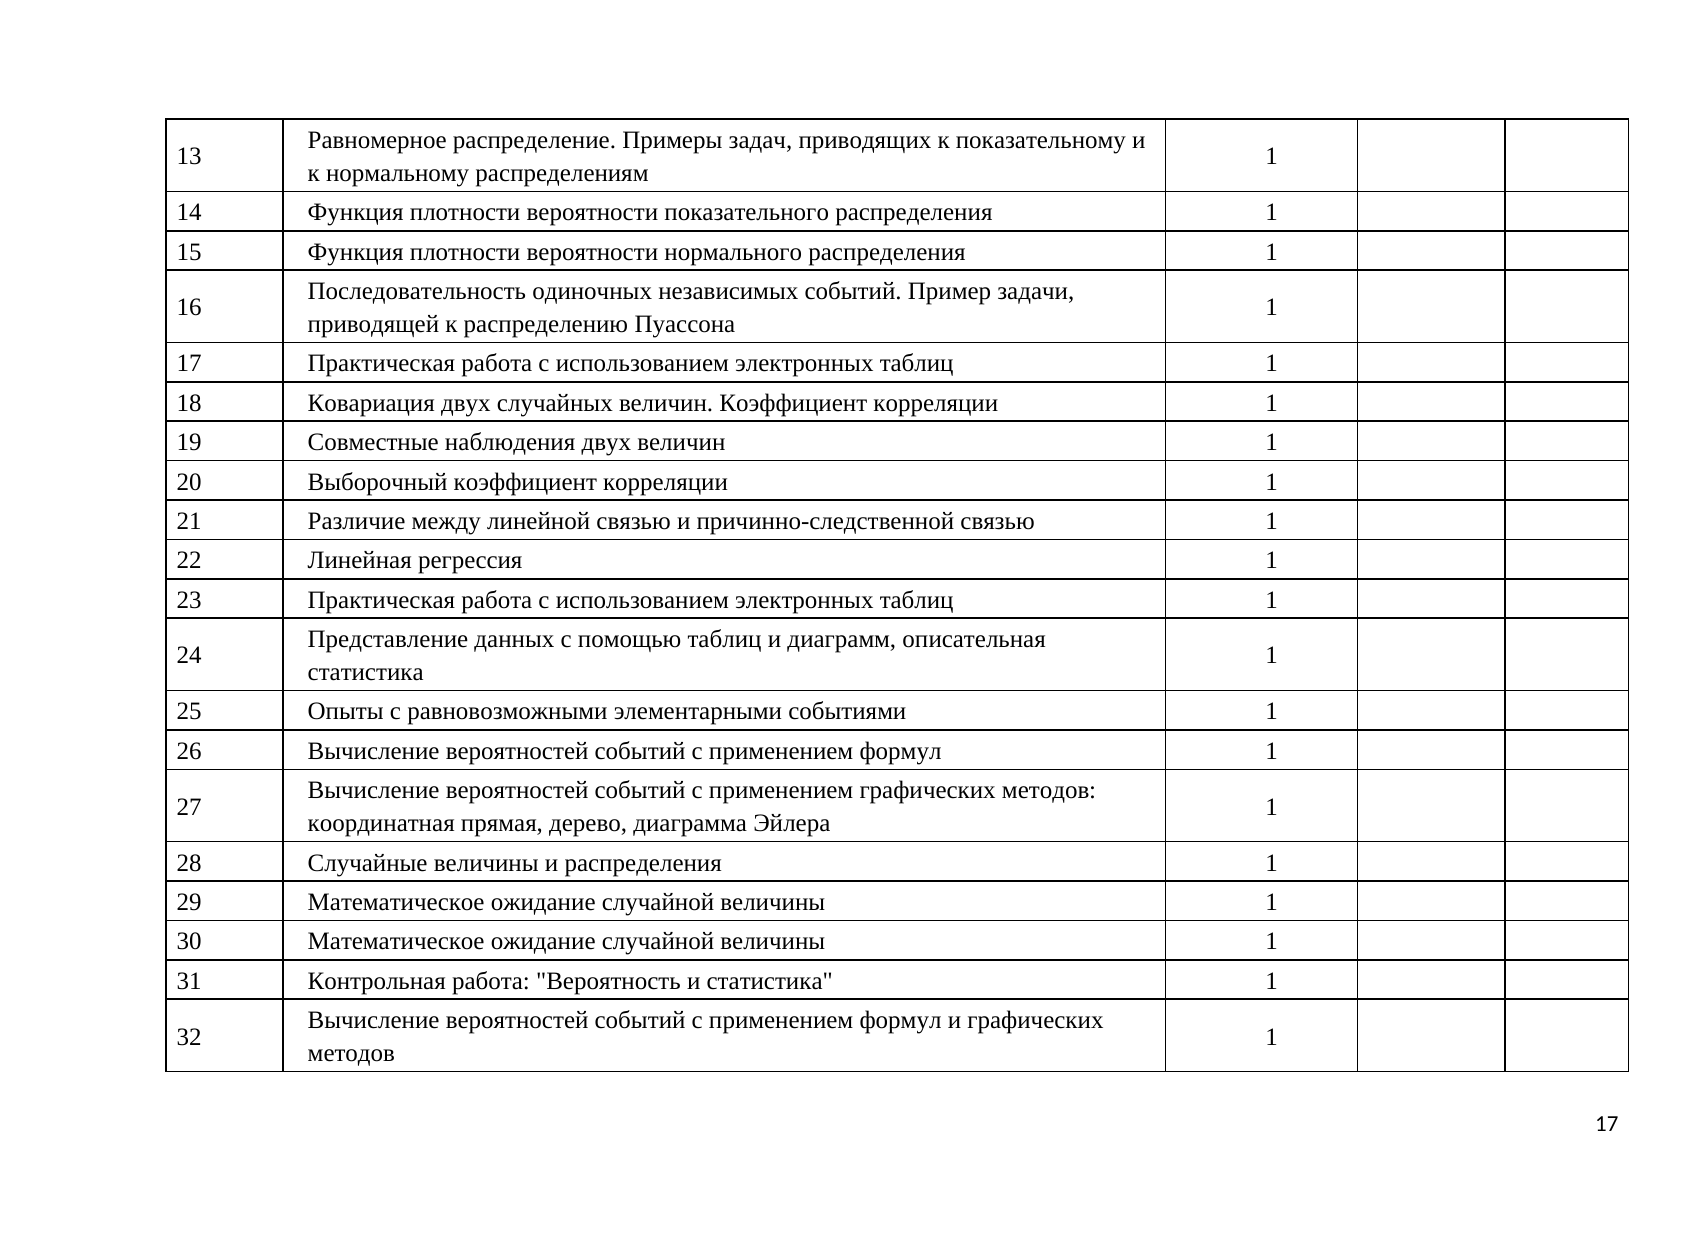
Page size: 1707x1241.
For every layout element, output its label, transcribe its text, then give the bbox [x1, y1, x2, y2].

table_cell Вычисление вероятностей событий с применением формул [284, 731, 1165, 768]
table_cell [1358, 271, 1504, 342]
table_cell 25 [167, 691, 282, 729]
table_cell Математическое ожидание случайной величины [284, 921, 1165, 959]
table_cell Представление данных с помощью таблиц и диаграмм, описательная статистика [284, 619, 1165, 690]
table_cell [1506, 271, 1628, 342]
table_cell 1 [1166, 691, 1357, 729]
table_cell 1 [1166, 343, 1357, 381]
table_cell 22 [167, 540, 282, 578]
table_cell [1506, 461, 1628, 499]
table_cell 28 [167, 842, 282, 880]
table_cell 32 [167, 1000, 282, 1071]
table_cell [1506, 619, 1628, 690]
table_cell Ковариация двух случайных величин. Коэффициент корреляции [284, 383, 1165, 420]
table_cell [1358, 961, 1504, 998]
table_cell [1358, 501, 1504, 538]
table_cell 1 [1166, 271, 1357, 342]
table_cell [284, 1000, 1165, 1071]
table_cell Контрольная работа: "Вероятность и статистика" [284, 961, 1165, 998]
table_cell 1 [1166, 921, 1357, 959]
table_cell 1 [1166, 540, 1357, 578]
table_cell [1506, 731, 1628, 768]
table_cell 1 [1166, 842, 1357, 880]
table_cell 1 [1166, 731, 1357, 768]
table_cell [1506, 882, 1628, 919]
table_cell Практическая работа с использованием электронных таблиц [284, 580, 1165, 617]
table_cell 1 [1166, 120, 1357, 191]
table_cell [1358, 192, 1504, 230]
table_cell 1 [1166, 232, 1357, 269]
table_cell [1358, 882, 1504, 919]
table_cell [1506, 580, 1628, 617]
table_cell 1 [1166, 422, 1357, 460]
table_cell [1506, 961, 1628, 998]
table_cell 1 [1166, 383, 1357, 420]
table_cell [1506, 383, 1628, 420]
table_cell [1358, 232, 1504, 269]
table_cell 1 [1166, 619, 1357, 690]
table_cell [1358, 1000, 1504, 1071]
table_cell [1358, 422, 1504, 460]
table_cell Последовательность одиночных независимых событий. Пример задачи, приводящей к распределению Пуассона [284, 271, 1165, 342]
table_cell Выборочный коэффициент корреляции [284, 461, 1165, 499]
table_cell 31 [167, 961, 282, 998]
table_cell [1506, 232, 1628, 269]
table_cell 17 [167, 343, 282, 381]
table_cell [1506, 120, 1628, 191]
table_cell Функция плотности вероятности показательного распределения [284, 192, 1165, 230]
table_cell [1506, 921, 1628, 959]
table_cell [1358, 921, 1504, 959]
table_cell [1506, 770, 1628, 841]
table_cell 14 [167, 192, 282, 230]
table_cell [1506, 192, 1628, 230]
table_cell 1 [1166, 461, 1357, 499]
table_cell [1358, 120, 1504, 191]
table_cell 13 [167, 120, 282, 191]
table_cell 29 [167, 882, 282, 919]
table_cell [1358, 619, 1504, 690]
table_cell [1358, 343, 1504, 381]
table_cell 19 [167, 422, 282, 460]
table_cell [1506, 422, 1628, 460]
table_cell 26 [167, 731, 282, 768]
table_cell [1358, 540, 1504, 578]
table_cell Опыты с равновозможными элементарными событиями [284, 691, 1165, 729]
table_cell [1358, 731, 1504, 768]
table_cell Математическое ожидание случайной величины [284, 882, 1165, 919]
table_cell 15 [167, 232, 282, 269]
table_cell Линейная регрессия [284, 540, 1165, 578]
table_cell Различие между линейной связью и причинно-следственной связью [284, 501, 1165, 538]
table_cell [1506, 501, 1628, 538]
table_cell [1506, 691, 1628, 729]
table_cell [1358, 691, 1504, 729]
table_cell [1358, 770, 1504, 841]
table_cell [1358, 461, 1504, 499]
table_cell 18 [167, 383, 282, 420]
table_cell 1 [1166, 770, 1357, 841]
table_cell 1 [1166, 1000, 1357, 1071]
table_cell Равномерное распределение. Примеры задач, приводящих к показательному и к нормальному распределениям [284, 120, 1165, 191]
table_cell 1 [1166, 961, 1357, 998]
table_cell 1 [1166, 882, 1357, 919]
table_cell Практическая работа с использованием электронных таблиц [284, 343, 1165, 381]
table_cell Вычисление вероятностей событий с применением графических методов: координатная прямая, дерево, диаграмма Эйлера [284, 770, 1165, 841]
table_cell 23 [167, 580, 282, 617]
table_cell 1 [1166, 192, 1357, 230]
table_cell Случайные величины и распределения [284, 842, 1165, 880]
table_cell [1358, 842, 1504, 880]
table_cell 1 [1166, 501, 1357, 538]
table_cell Совместные наблюдения двух величин [284, 422, 1165, 460]
table_cell [1506, 343, 1628, 381]
table_cell 16 [167, 271, 282, 342]
table_cell [1358, 580, 1504, 617]
table_cell 30 [167, 921, 282, 959]
table_cell Функция плотности вероятности нормального распределения [284, 232, 1165, 269]
table_cell 21 [167, 501, 282, 538]
table_cell [1506, 540, 1628, 578]
table_cell [1506, 842, 1628, 880]
table_cell [1506, 1000, 1628, 1071]
table_cell 27 [167, 770, 282, 841]
table_cell [1358, 383, 1504, 420]
table_cell 24 [167, 619, 282, 690]
table_cell 20 [167, 461, 282, 499]
table_cell 1 [1166, 580, 1357, 617]
